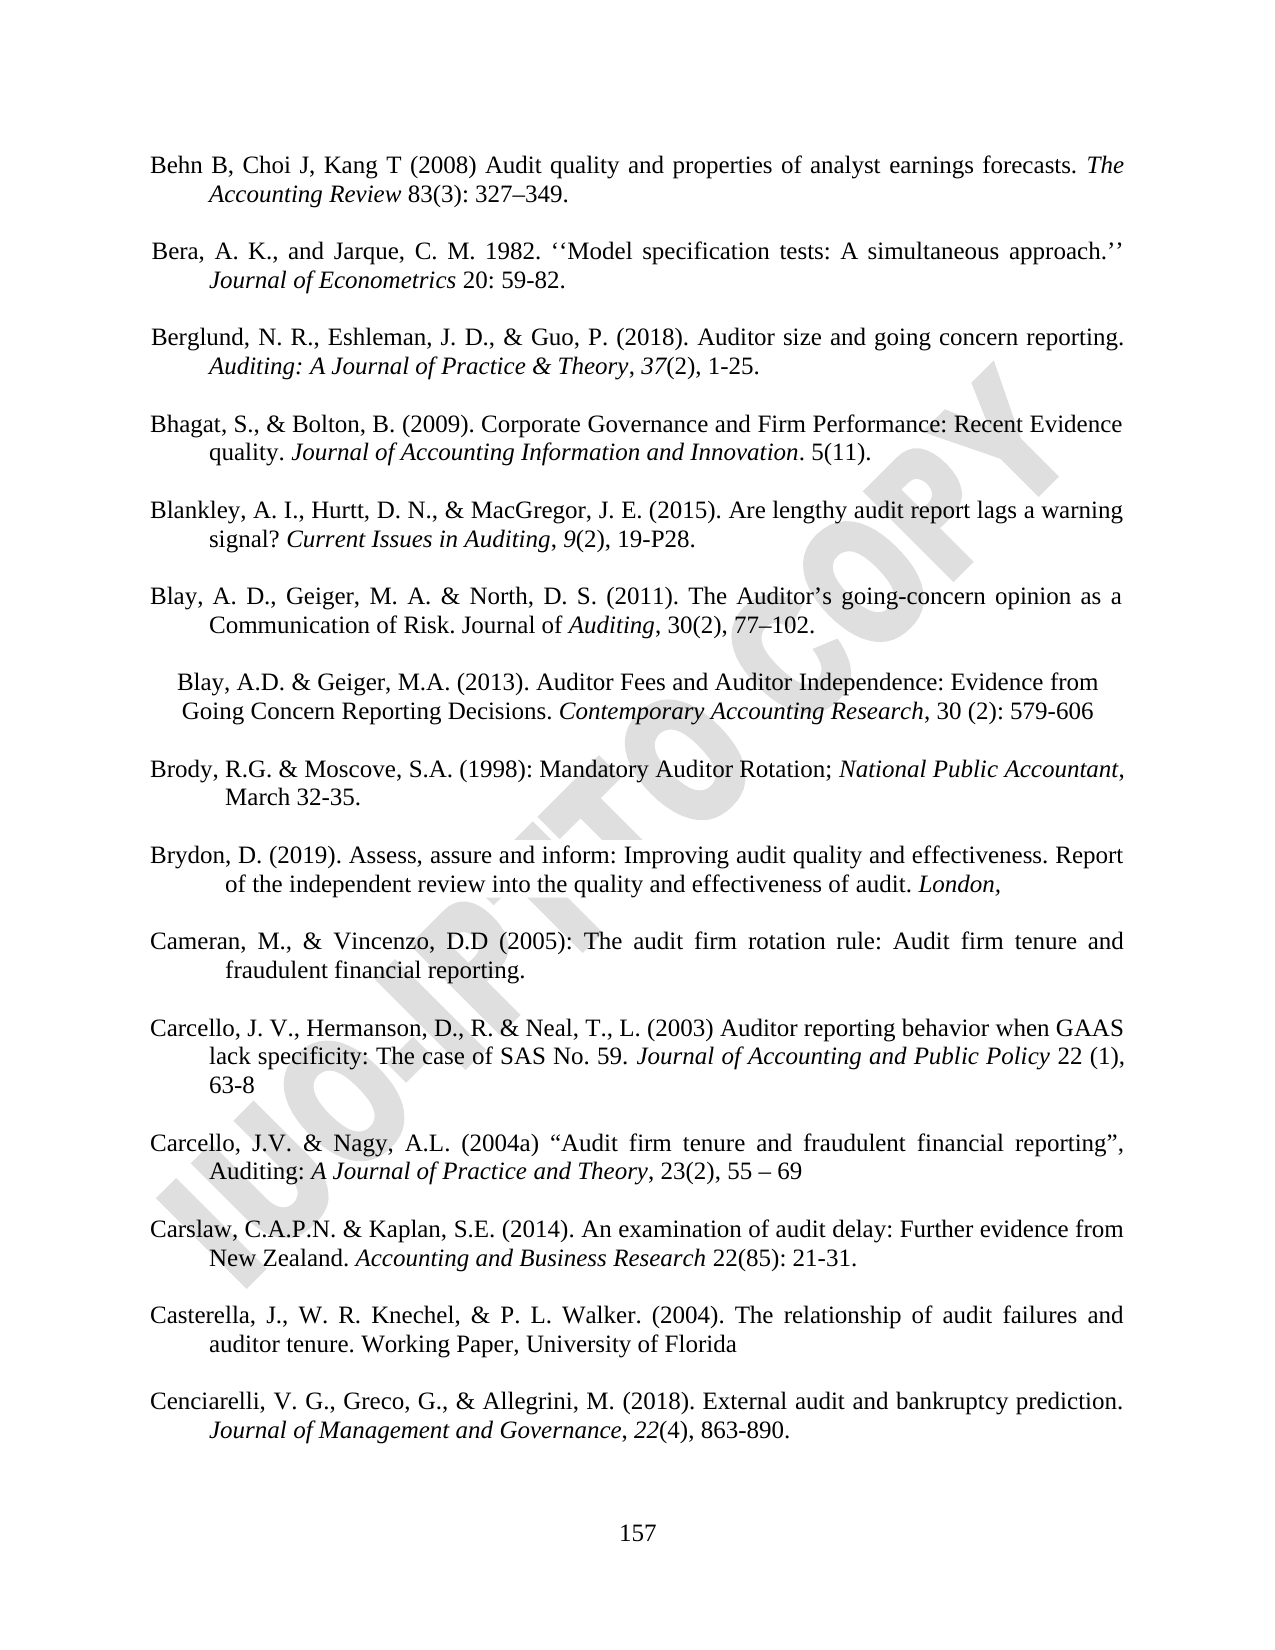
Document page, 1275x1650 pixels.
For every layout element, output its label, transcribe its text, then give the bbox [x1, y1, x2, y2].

text Brydon, D. (2019). Assess, assure and inform: Improving audit quality and effectiveness. Report of the independent review into the quality and effectiveness of audit. London, [150, 840, 1125, 898]
text Bhagat, S., & Bolton, B. (2009). Corporate Governance and Firm Performance: Recent Evidence quality. Journal of Accounting Information and Innovation. 5(11). [150, 409, 1124, 466]
text Bera, A. K., and Jarque, C. M. 1982. ‘‘Model specification tests: A simultaneous approach.’’ [148, 236, 1127, 265]
text Berglund, N. R., Eshleman, J. D., & Guo, P. (2018). Auditor size and going concern reporting. [148, 322, 1127, 351]
text Carcello, J. V., Hermanson, D., R. & Neal, T., L. (2003) Auditor reporting behavior when GAAS lack specificity: The case of SAS No. 59. Journal of Accounting and Public Policy 22 (1), 63-8 [150, 1013, 1125, 1099]
text Journal of Econometrics 20: 59-82. [209, 265, 1244, 294]
text Brody, R.G. & Moscove, S.A. (1998): Mandatory Auditor Rotation; National Public Accountant, March 32-35. [150, 754, 1126, 811]
text Cameran, M., & Vincenzo, D.D (2005): The audit firm rotation rule: Audit firm tenure and fraudulent financial reporting. [150, 926, 1126, 984]
text Casterella, J., W. R. Knechel, & P. L. Walker. (2004). The relationship of audit failures and auditor tenure. Working Paper, University of Florida [150, 1300, 1125, 1358]
text Blay, A. D., Geiger, M. A. & North, D. S. (2011). The Auditor’s going-concern opinion as a Communication of Risk. Journal of Auditing, 30(2), 77–102. [150, 581, 1244, 639]
text Auditing: A Journal of Practice & Theory, 37(2), 1-25. [209, 351, 1244, 380]
text Journal of Management and Governance, 22(4), 863-890. [209, 1415, 1244, 1444]
text Blankley, A. I., Hurtt, D. N., & MacGregor, J. E. (2015). Are lengthy audit report lags a warning signal? Current Issues in Auditing, 9(2), 19-P28. [150, 495, 1125, 552]
text Carslaw, C.A.P.N. & Kaplan, S.E. (2014). An examination of audit delay: Further evidence from New Zealand. Accounting and Business Research 22(85): 21-31. [150, 1214, 1124, 1271]
text Blay, A.D. & Geiger, M.A. (2013). Auditor Fees and Auditor Independence: Evidence from Going Concern Reporting Decisions. Contemporary Accounting Research, 30 (2): 579-606 [148, 667, 1127, 725]
text Cenciarelli, V. G., Greco, G., & Allegrini, M. (2018). External audit and bankruptcy prediction. [150, 1386, 1244, 1415]
text Carcello, J.V. & Nagy, A.L. (2004a) “Audit firm tenure and fraudulent financial reporting”, Auditing: A Journal of Practice and Theory, 23(2), 55 – 69 [150, 1128, 1125, 1185]
text Behn B, Choi J, Kang T (2008) Audit quality and properties of analyst earnings forecasts. The Accounting Review 83(3): 327–349. [150, 150, 1126, 207]
